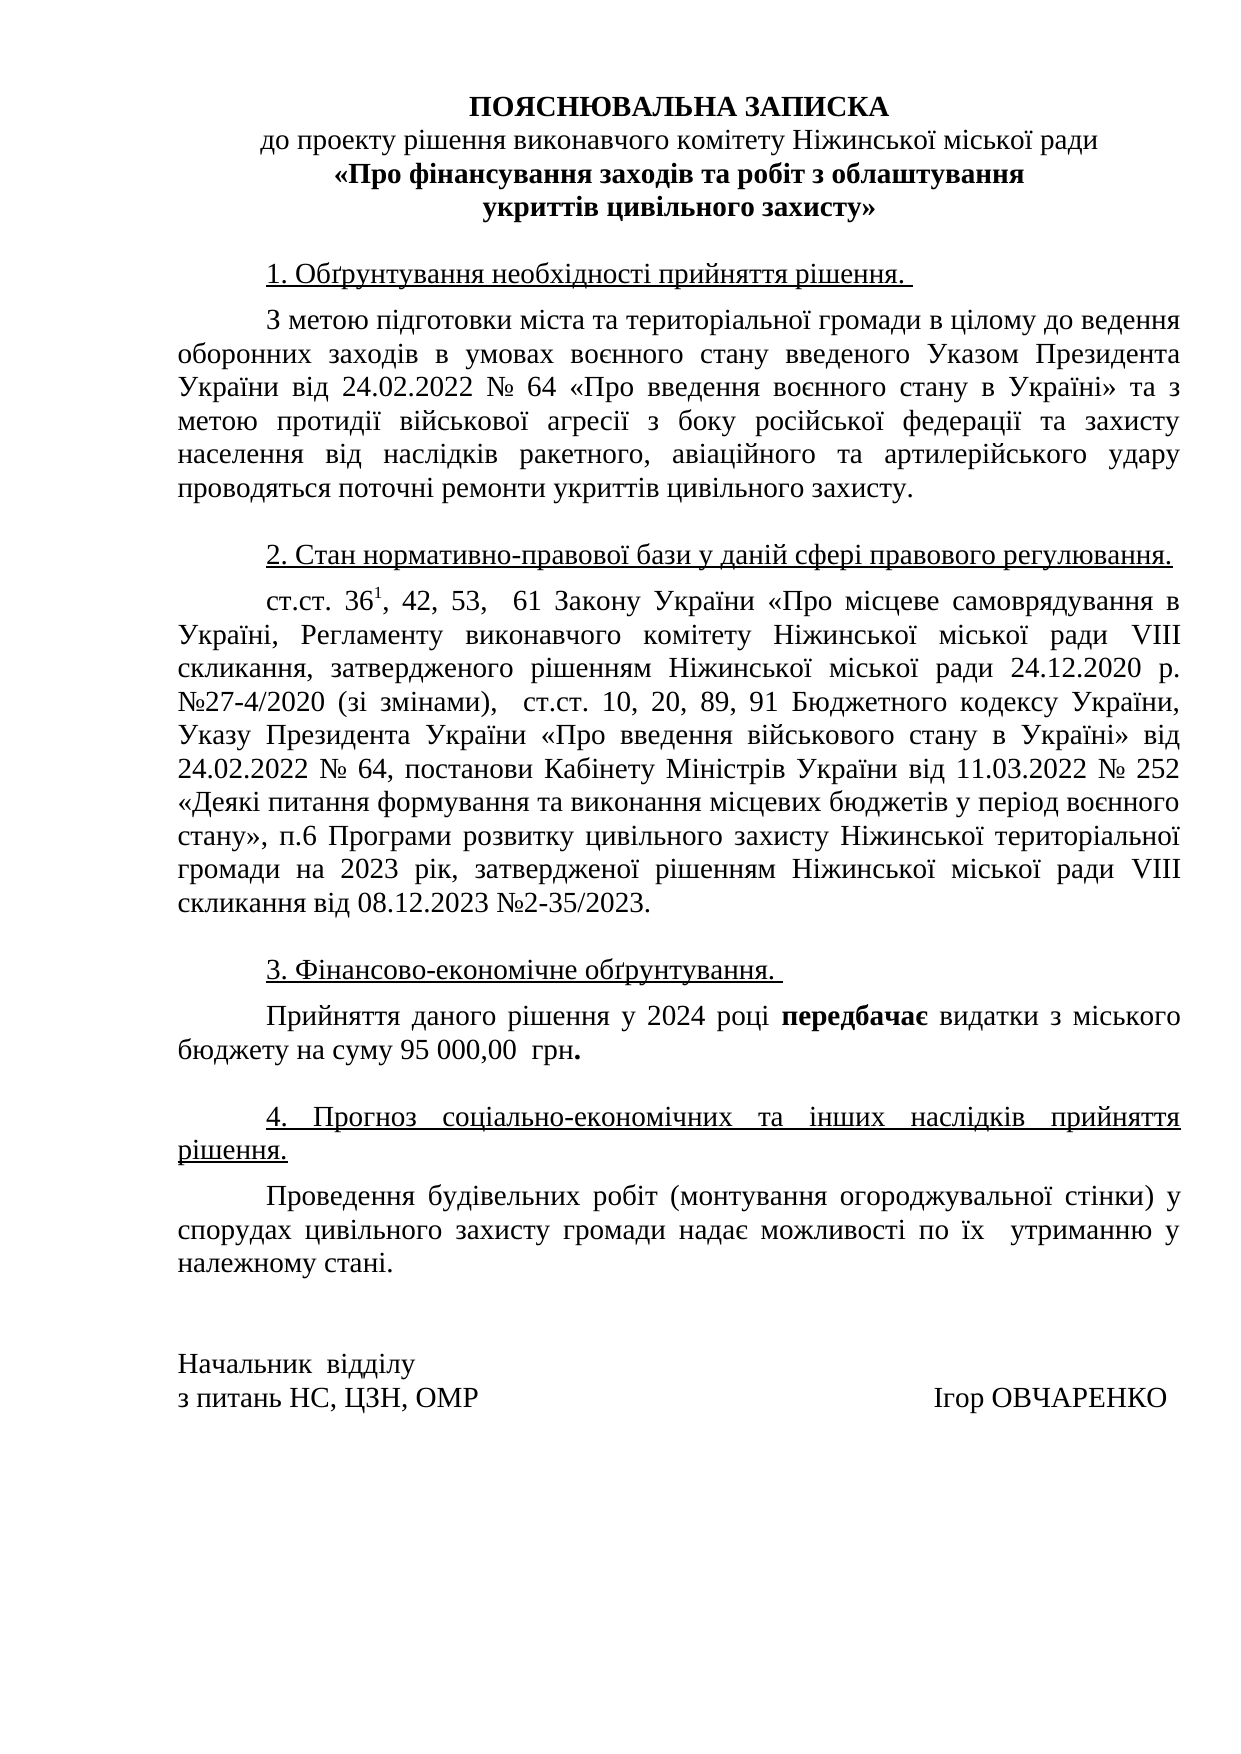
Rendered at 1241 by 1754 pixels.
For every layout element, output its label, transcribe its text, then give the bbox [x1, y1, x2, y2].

text З метою підготовки міста та територіальної громади в цілому до ведення оборонних заходів в умовах воєнного стану введеного Указом Президента України від 24.02.2022 № 64 «Про введення воєнного стану в Україні» та з метою протидії військової агресії з боку російської федерації та захисту населення від наслідків ракетного, авіаційного та артилерійського удару проводяться поточні ремонти укриттів цивільного захисту. [177, 302, 1181, 504]
text ст.ст. 361, 42, 53, 61 Закону України «Про місцеве самоврядування в Україні, Регламенту виконавчого комітету Ніжинської міської ради VIII скликання, затвердженого рішенням Ніжинської міської ради 24.12.2020 р. №27-4/2020 (зі змінами), ст.ст. 10, 20, 89, 91 Бюджетного кодексу України, Указу Президента України «Про введення військового стану в Україні» від 24.02.2022 № 64, постанови Кабінету Міністрів України від 11.03.2022 № 252 «Деякі питання формування та виконання місцевих бюджетів у період воєнного стану», п.6 Програми розвитку цивільного захисту Ніжинської територіальної громади на 2023 рік, затвердженої рішенням Ніжинської міської ради VIII скликання від 08.12.2023 №2-35/2023. [177, 583, 1181, 919]
text 2. Стан нормативно-правової бази у даній сфері правового регулювання. [177, 537, 1181, 571]
text Проведення будівельних робіт (монтування огороджувальної стінки) у спорудах цивільного захисту громади надає можливості по їх утриманню у належному стані. [177, 1178, 1181, 1279]
text «Про фінансування заходів та робіт з облаштування [177, 156, 1181, 189]
text Начальник відділу [177, 1346, 1181, 1380]
text Прийняття даного рішення у 2024 році передбачає видатки з міського бюджету на суму 95 000,00 грн. [177, 998, 1181, 1065]
text 3. Фінансово-економічне обґрунтування. [177, 952, 1181, 986]
text ПОЯСНЮВАЛЬНА ЗАПИСКА [177, 89, 1181, 122]
text 1. Обґрунтування необхідності прийняття рішення. [177, 256, 1181, 290]
text до проекту рішення виконавчого комітету Ніжинської міської ради [177, 122, 1181, 156]
text 4. Прогноз соціально-економічних та інших наслідків прийняття рішення. [177, 1099, 1181, 1166]
text з питань НС, ЦЗН, ОМР Ігор ОВЧАРЕНКО [177, 1380, 1181, 1413]
text укриттів цивільного захисту» [177, 189, 1181, 223]
